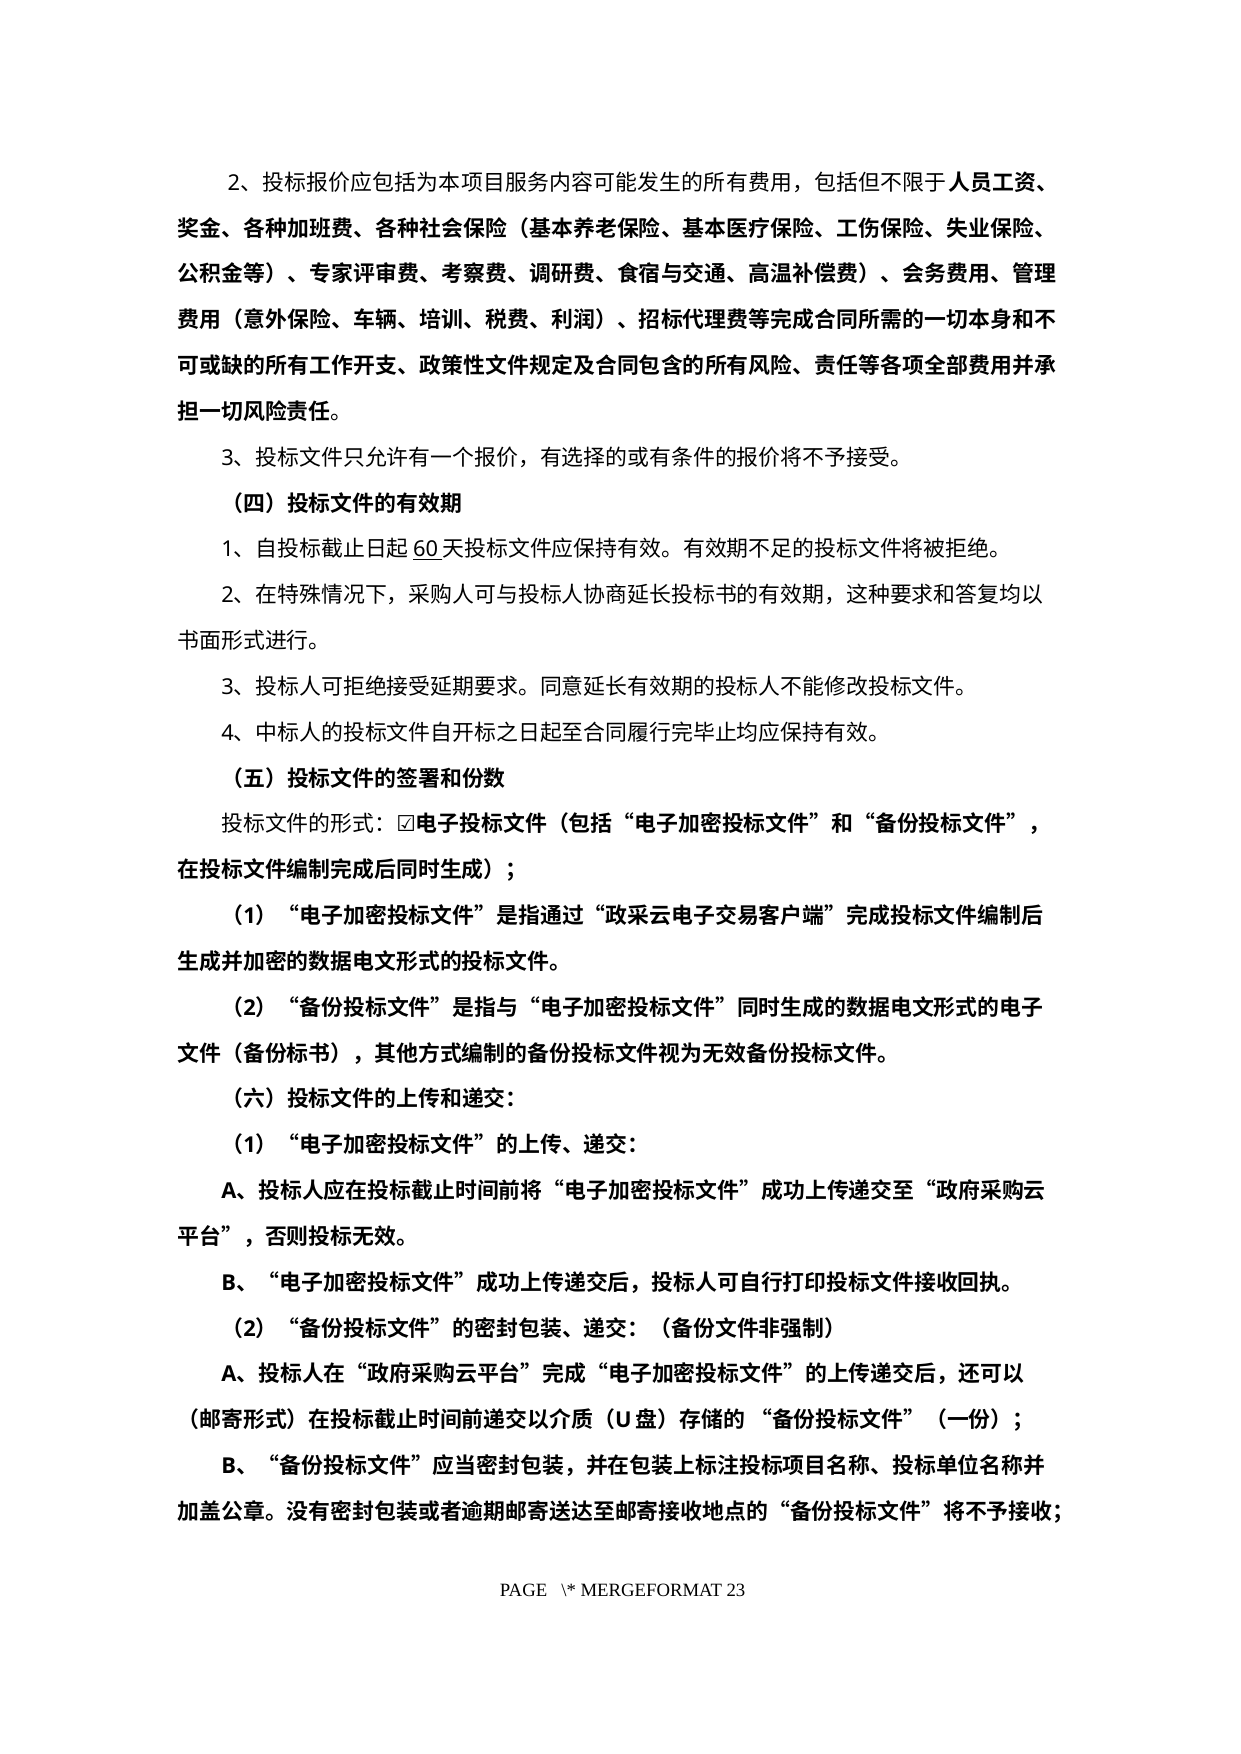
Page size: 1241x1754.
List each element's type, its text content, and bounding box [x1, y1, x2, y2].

list （四）投标文件的有效期 [177, 474, 1059, 520]
list 1、自投标截止日起60天投标文件应保持有效。有效期不足的投标文件将被拒绝。 [177, 520, 1059, 566]
text A、投标人在“政府采购云平台”完成“电子加密投标文件”的上传递交后，还可以（邮寄形式）在投标截止时间前递交以介质（U盘）存储的 “备份投标文件”（一份）； [177, 1345, 1059, 1437]
text B、“电子加密投标文件”成功上传递交后，投标人可自行打印投标文件接收回执。 [177, 1253, 1059, 1299]
text B、“备份投标文件”应当密封包装，并在包装上标注投标项目名称、投标单位名称并加盖公章。没有密封包装或者逾期邮寄送达至邮寄接收地点的“备份投标文件”将不予接收； [177, 1437, 1059, 1574]
list 4、中标人的投标文件自开标之日起至合同履行完毕止均应保持有效。 [177, 703, 1059, 749]
text （1）“电子加密投标文件”是指通过“政采云电子交易客户端”完成投标文件编制后生成并加密的数据电文形式的投标文件。 [177, 887, 1059, 978]
text A、投标人应在投标截止时间前将“电子加密投标文件”成功上传递交至“政府采购云平台”，否则投标无效。 [177, 1162, 1059, 1253]
text 投标文件的形式：☑电子投标文件（包括“电子加密投标文件”和“备份投标文件”，在投标文件编制完成后同时生成）； [177, 795, 1059, 887]
text 3、投标文件只允许有一个报价，有选择的或有条件的报价将不予接受。 [177, 428, 1059, 474]
text （1）“电子加密投标文件”的上传、递交： [177, 1116, 1059, 1162]
text 2、投标报价应包括为本项目服务内容可能发生的所有费用，包括但不限于人员工资、奖金、各种加班费、各种社会保险（基本养老保险、基本医疗保险、工伤保险、失业保险、公积金等）、专家评审费、考察费、调研费、食宿与交通、高温补偿费）、会务费用、管理费用（意外保险、车辆、培训、税费、利润）、招标代理费等完成合同所需的一切本身和不可或缺的所有工作开支、政策性文件规定及合同包含的所有风险、责任等各项全部费用并承担一切风险责任。 [177, 153, 1059, 428]
text （2）“备份投标文件”是指与“电子加密投标文件”同时生成的数据电文形式的电子文件（备份标书），其他方式编制的备份投标文件视为无效备份投标文件。 [177, 978, 1059, 1070]
text （六）投标文件的上传和递交： [177, 1070, 1059, 1116]
text （五）投标文件的签署和份数 [177, 749, 1059, 795]
text （2）“备份投标文件”的密封包装、递交：（备份文件非强制） [177, 1299, 1059, 1345]
list 2、在特殊情况下，采购人可与投标人协商延长投标书的有效期，这种要求和答复均以书面形式进行。 [177, 566, 1059, 658]
list 3、投标人可拒绝接受延期要求。同意延长有效期的投标人不能修改投标文件。 [177, 658, 1059, 703]
